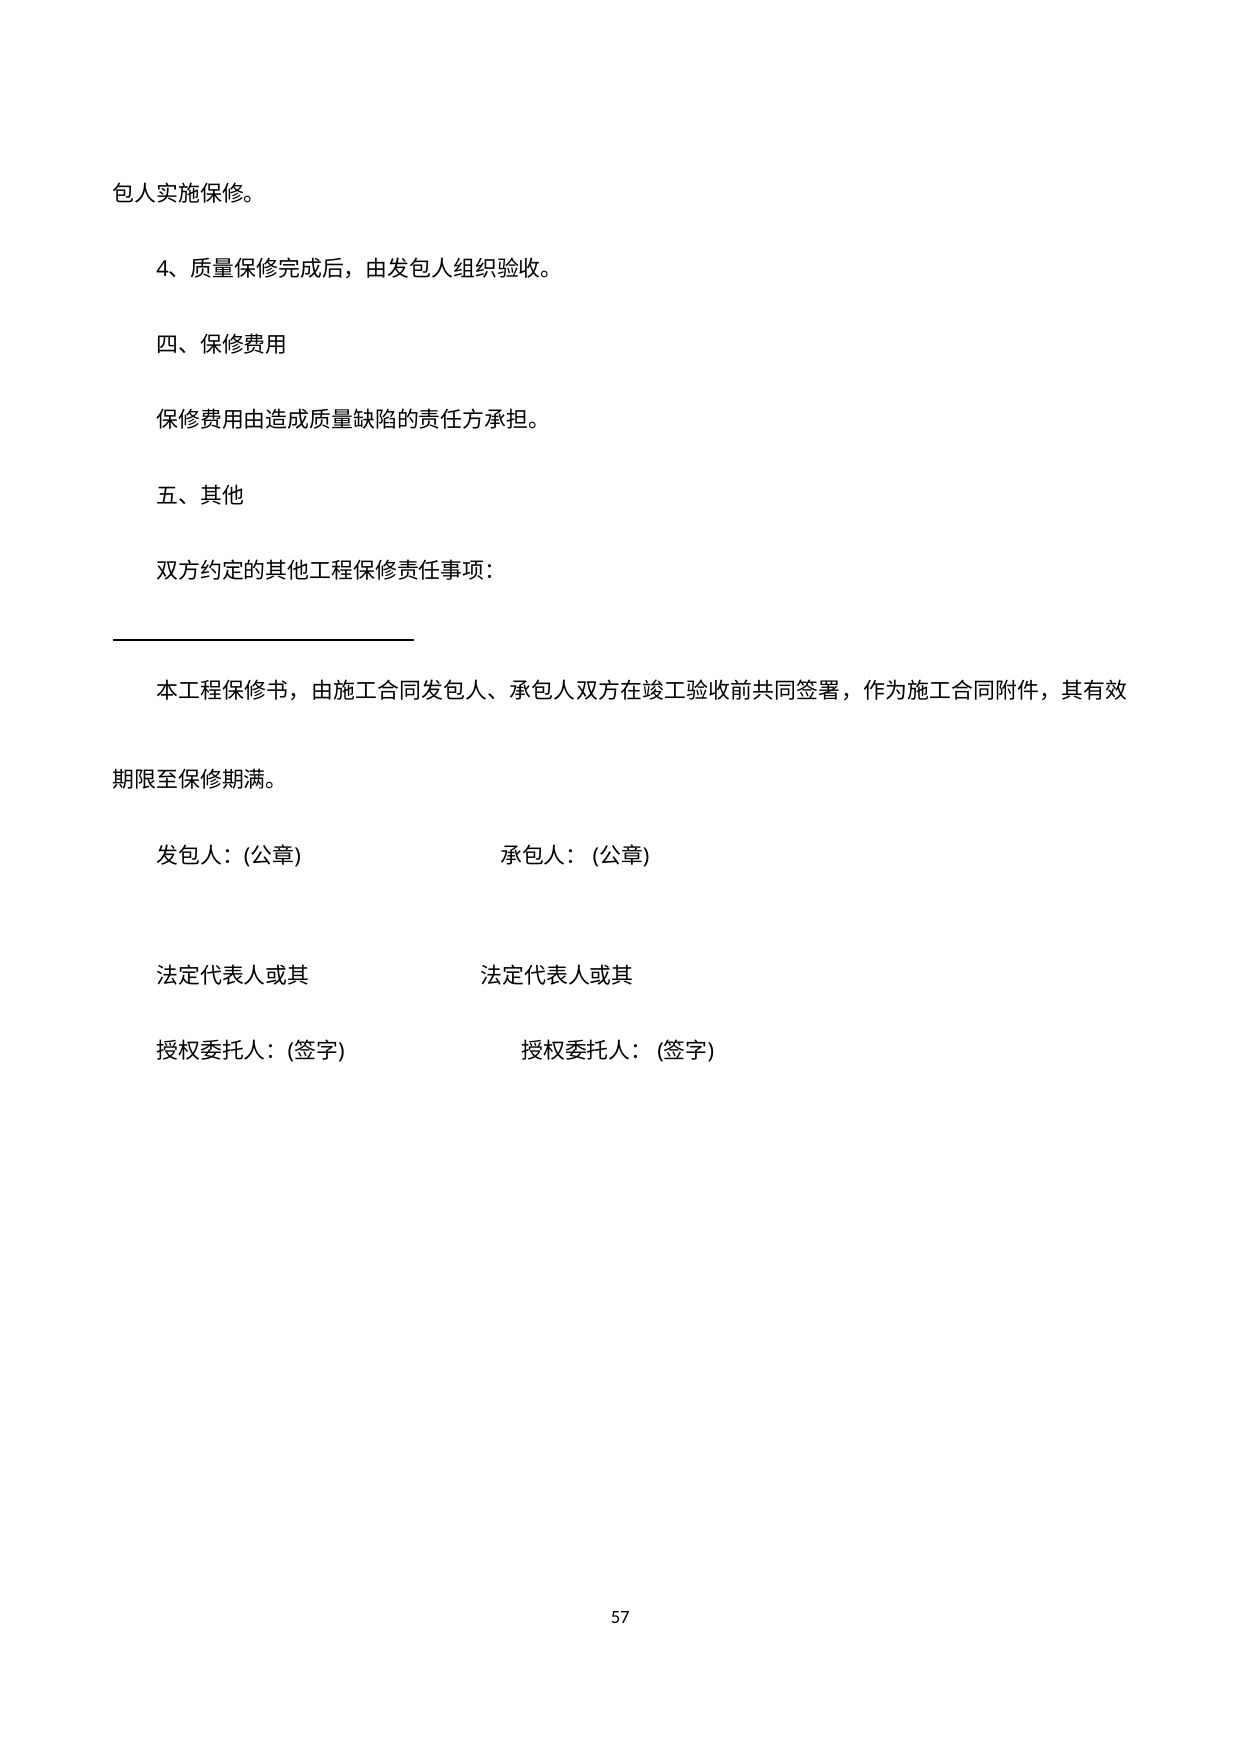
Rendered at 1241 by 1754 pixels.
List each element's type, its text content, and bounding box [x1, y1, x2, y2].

text 授权委托人：(签字) 授权委托人： (签字) [112, 1019, 1128, 1079]
text 双方约定的其他工程保修责任事项： [112, 539, 1128, 599]
text 保修费用由造成质量缺陷的责任方承担。 [112, 388, 1128, 448]
text 五、其他 [112, 464, 1128, 523]
text 4、质量保修完成后，由发包人组织验收。 [112, 237, 1128, 297]
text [112, 162, 1128, 222]
text 法定代表人或其 法定代表人或其 [112, 944, 1128, 1004]
text 本工程保修书，由施工合同发包人、承包人双方在竣工验收前共同签署，作为施工合同附件，其有效期限至保修期满。 [112, 659, 1128, 808]
text 发包人：(公章) 承包人： (公章) [112, 824, 1128, 883]
text 四、保修费用 [112, 313, 1128, 372]
